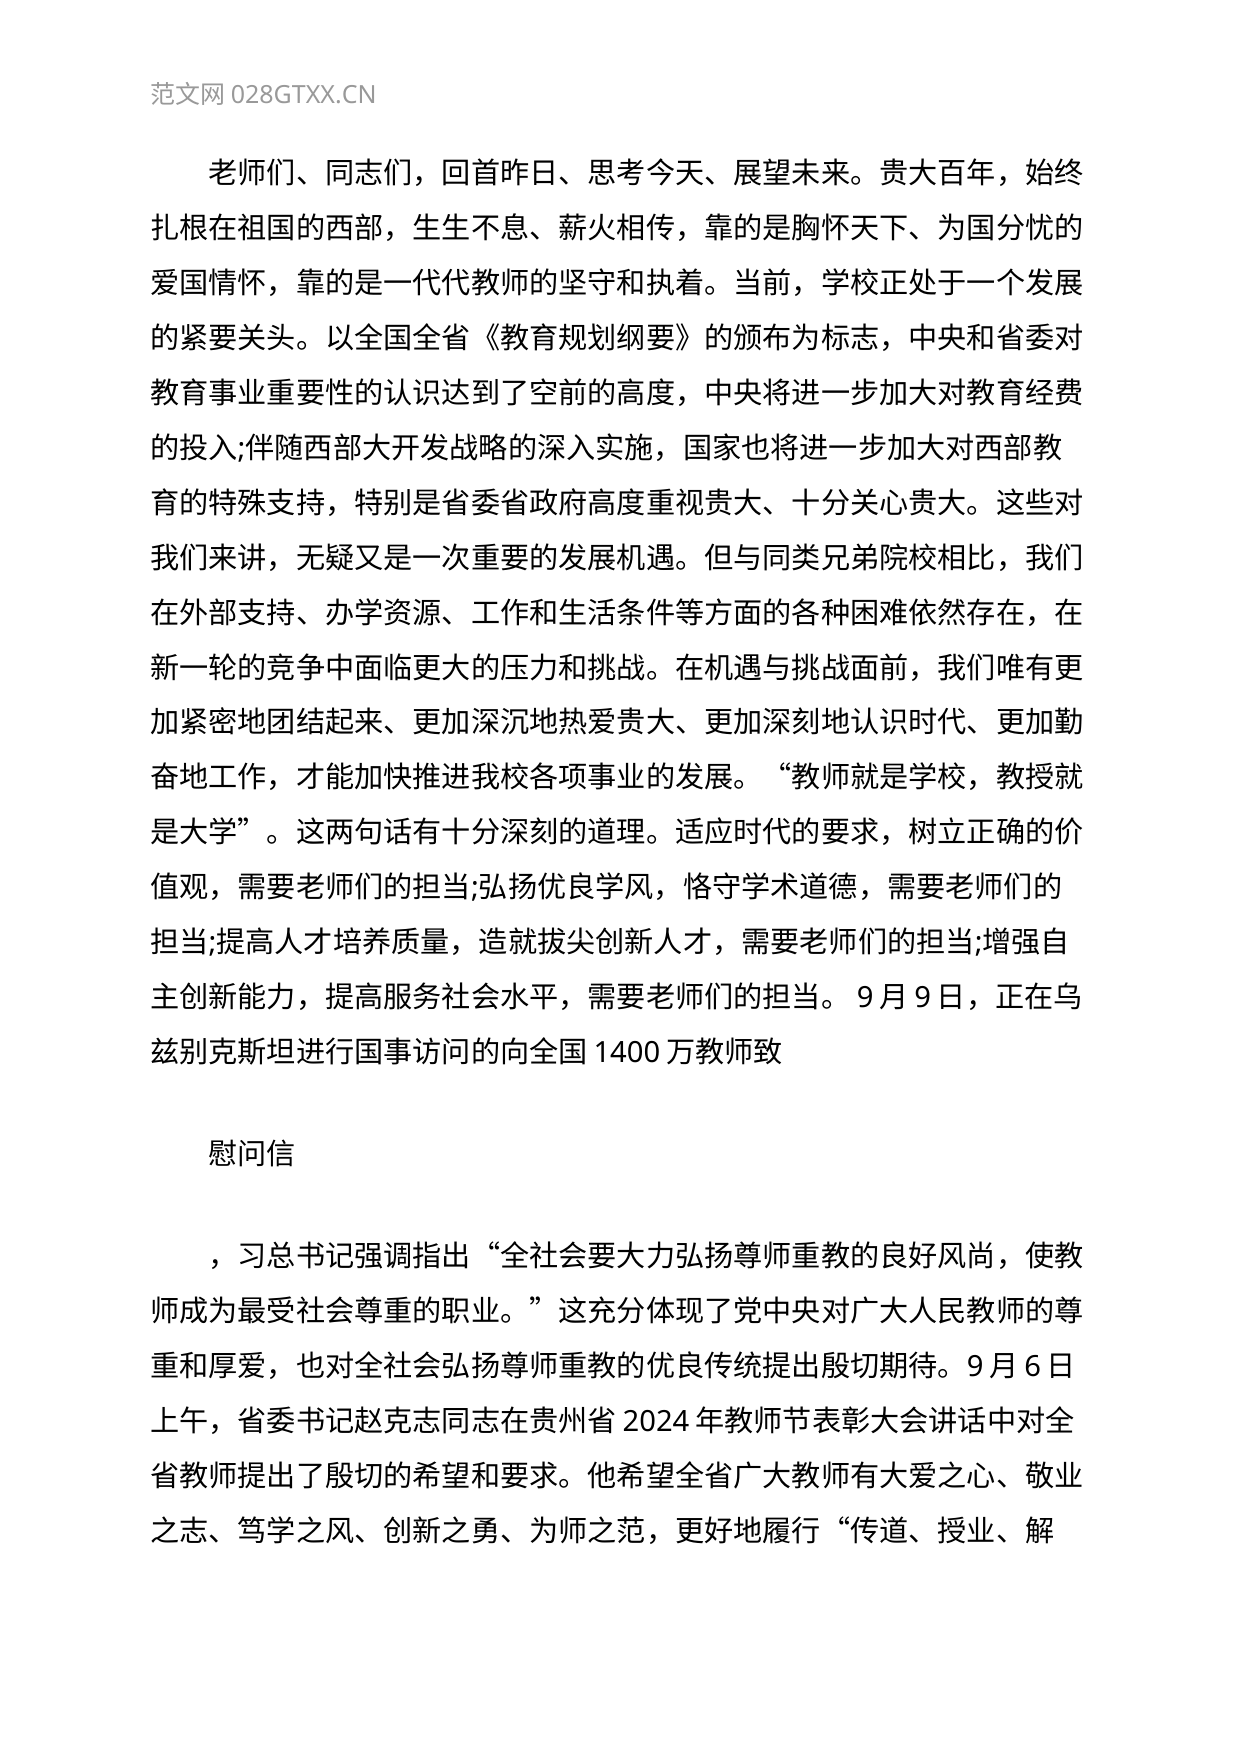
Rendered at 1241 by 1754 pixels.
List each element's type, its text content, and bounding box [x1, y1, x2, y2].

text 慰问信 [150, 1131, 1090, 1173]
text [150, 1232, 1090, 1549]
text 老师们、同志们，回首昨日、思考今天、展望未来。贵大百年，始终扎根在祖国的西部，生生不息、薪火相传，靠的是胸怀天下、为国分忧的爱国情怀，靠的是一代代教师的坚守和执着。当前，学校正处于一个发展的紧要关头。以全国全省《教育规划纲要》的颁布为标志，中央和省委对教育事业重要性的认识达到了空前的高度，中央将进一步加大对教育经费的投入;伴随西部大开发战略的深入实施，国家也将进一步加大对西部教育的特殊支持，特别是省委省政府高度重视贵大、十分关心贵大。这些对我们来讲，无疑又是一次重要的发展机遇。但与同类兄弟院校相比，我们在外部支持、办学资源、工作和生活条件等方面的各种困难依然存在，在新一轮的竞争中面临更大的压力和挑战。在机遇与挑战面前，我们唯有更加紧密地团结起来、更加深沉地热爱贵大、更加深刻地认识时代、更加勤奋地工作，才能加快推进我校各项事业的发展。“教师就是学校，教授就是大学”。这两句话有十分深刻的道理。适应时代的要求，树立正确的价值观，需要老师们的担当;弘扬优良学风，恪守学术道德，需要老师们的担当;提高人才培养质量，造就拔尖创新人才，需要老师们的担当;增强自主创新能力，提高服务社会水平，需要老师们的担当。 9月9日，正在乌兹别克斯坦进行国事访问的向全国1400万教师致 [150, 150, 1090, 1071]
